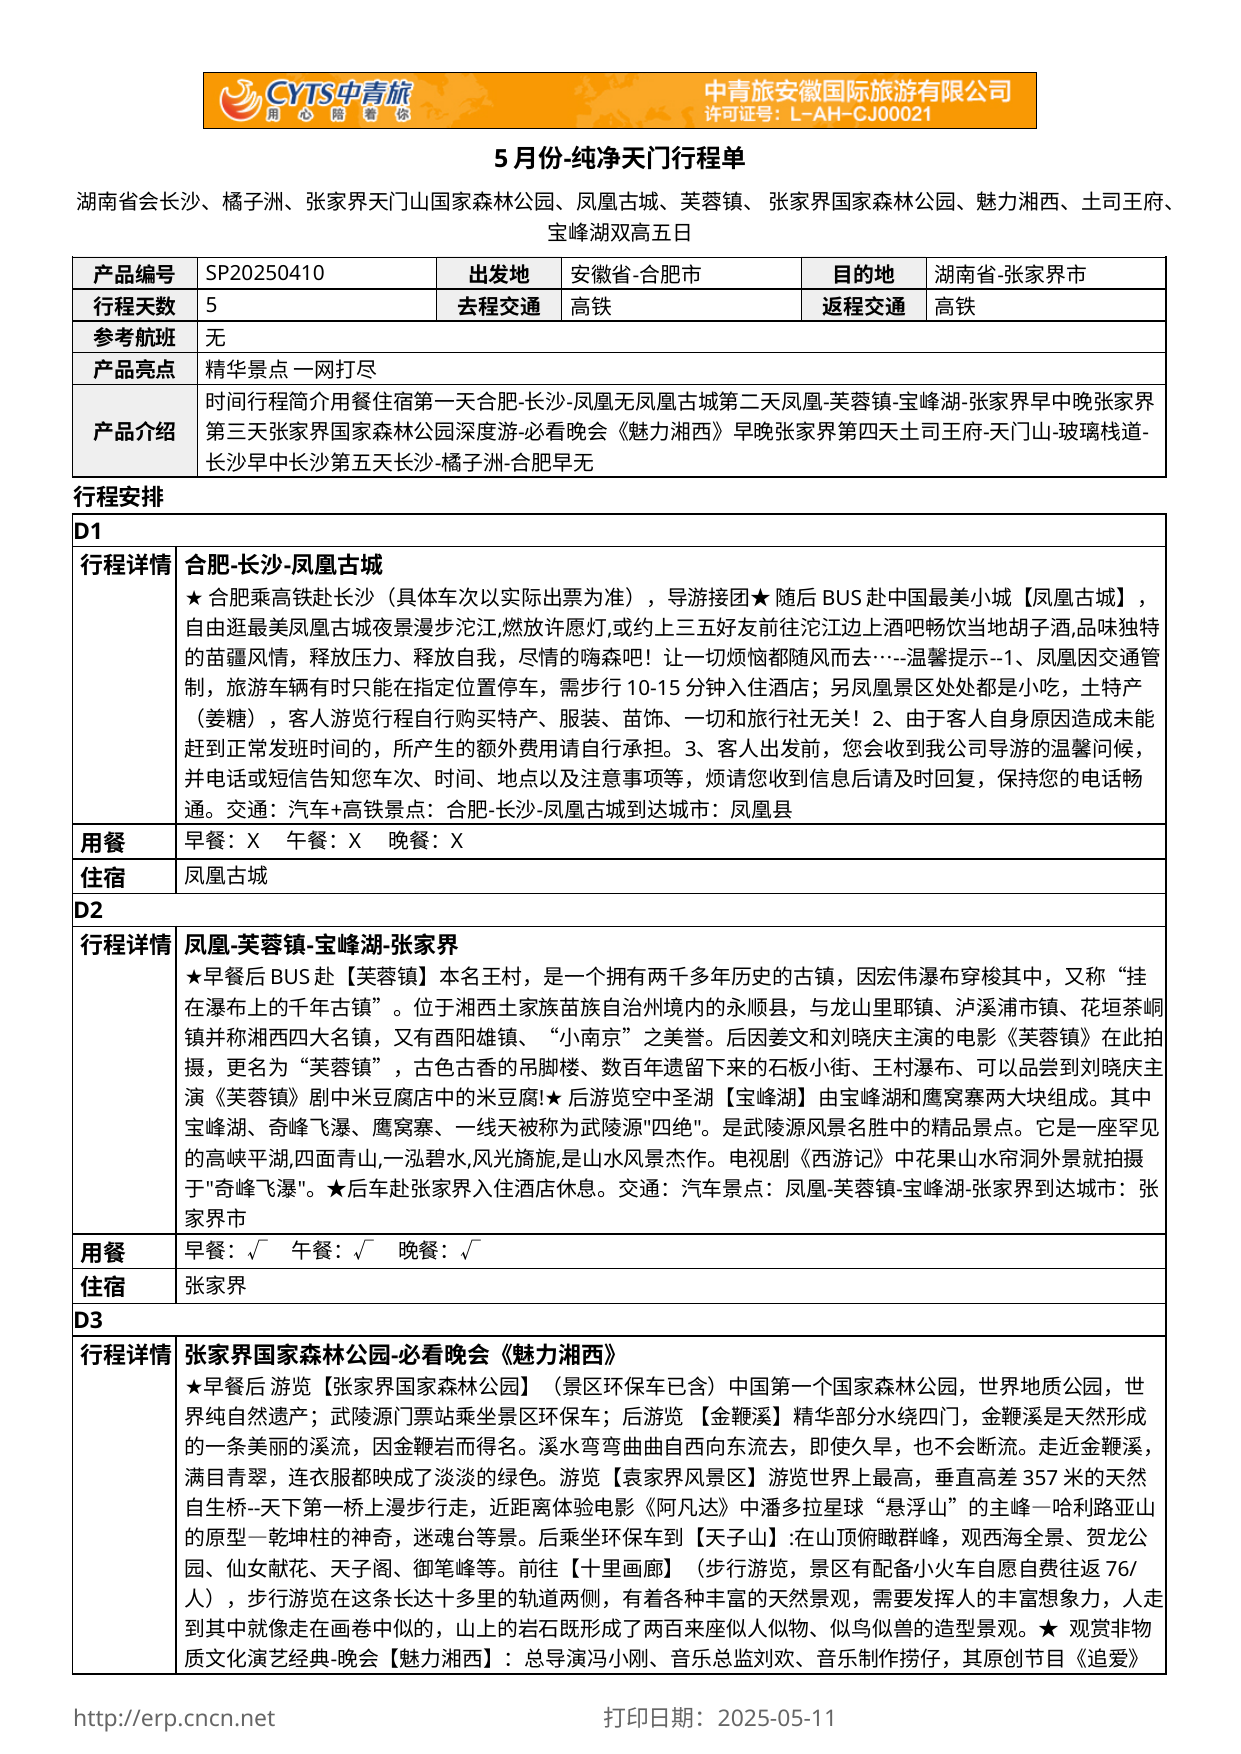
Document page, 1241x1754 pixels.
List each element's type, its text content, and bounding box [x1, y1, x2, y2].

table_cell 5 [198, 290, 436, 320]
table_cell 时间 [198, 385, 1165, 476]
table_cell 凤凰-芙蓉镇-宝峰湖-张家界 ★早餐后BUS赴【芙蓉镇】本名王村，是一个拥有两千多年历史的古镇，因宏伟瀑布穿梭其中，又称“挂在瀑布上的千年古镇”。位于湘西土家族苗族自治州境内的永顺县，与龙山里耶镇、泸溪浦市镇、花垣茶峒镇并称湘西四大名镇，又有酉阳雄镇、“小南京”之美誉。后因姜文和刘晓庆主演的电影《芙蓉镇》在此拍摄，更名为“芙蓉镇”，古色古香的吊脚楼、数百年遗留下来的石板小街、王村瀑布、可以品尝到刘晓庆主演《芙蓉镇》剧中米豆腐店中的米豆腐! [177, 927, 1165, 1233]
table_header 目的地 [802, 258, 926, 288]
table_cell 高铁 [562, 290, 801, 320]
table_header 产品编号 [73, 258, 197, 288]
table_cell 返程交通 [802, 290, 926, 320]
table_header 湖南省-张家界市 [927, 258, 1165, 288]
table_cell 早餐：X 午餐：X 晚餐：X [177, 825, 1165, 858]
table_cell 产品亮点 [73, 353, 197, 384]
table_cell 行程详情 [73, 547, 175, 823]
table_cell 住宿 [73, 1269, 175, 1302]
picture [204, 73, 1036, 128]
table_header D1 [73, 515, 1165, 546]
table_cell 行程详情 [73, 927, 175, 1233]
table_cell 合肥-长沙-凤凰古城 ★ 合肥乘高铁赴长沙（具体车次以实际出票为准），导游接团 [177, 547, 1165, 823]
table_header SP20250410 [198, 258, 436, 288]
table_cell 用餐 [73, 1235, 175, 1268]
table_cell 无 [198, 322, 1165, 352]
table_header 出发地 [437, 258, 561, 288]
table_cell 早餐：√ 午餐：√ 晚餐：√ [177, 1235, 1165, 1268]
table_cell 住宿 [73, 860, 175, 893]
table_cell 凤凰古城 [177, 860, 1165, 893]
table_cell 产品介绍 [73, 385, 197, 476]
text 湖南省会长沙、橘子洲、张家界天门山国家森林公园、凤凰古城、芙蓉镇、 张家界国家森林公园、魅力湘西、土司王府、宝峰湖双高五日 [73, 186, 1167, 246]
table_header 安徽省-合肥市 [562, 258, 801, 288]
table_cell 参考航班 [73, 322, 197, 352]
table_cell 去程交通 [437, 290, 561, 320]
text 5月份-纯净天门行程单 [73, 139, 1167, 175]
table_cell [177, 1337, 1165, 1673]
table_cell 行程天数 [73, 290, 197, 320]
table_cell 用餐 [73, 825, 175, 858]
table_cell D3 [73, 1304, 1165, 1335]
table_cell 精华景点 一网打尽 [198, 353, 1165, 384]
table_cell 高铁 [927, 290, 1165, 320]
text 行程安排 [73, 479, 1167, 512]
table_cell 行程详情 [73, 1337, 175, 1673]
table_cell 张家界 [177, 1269, 1165, 1302]
table_cell D2 [73, 894, 1165, 926]
